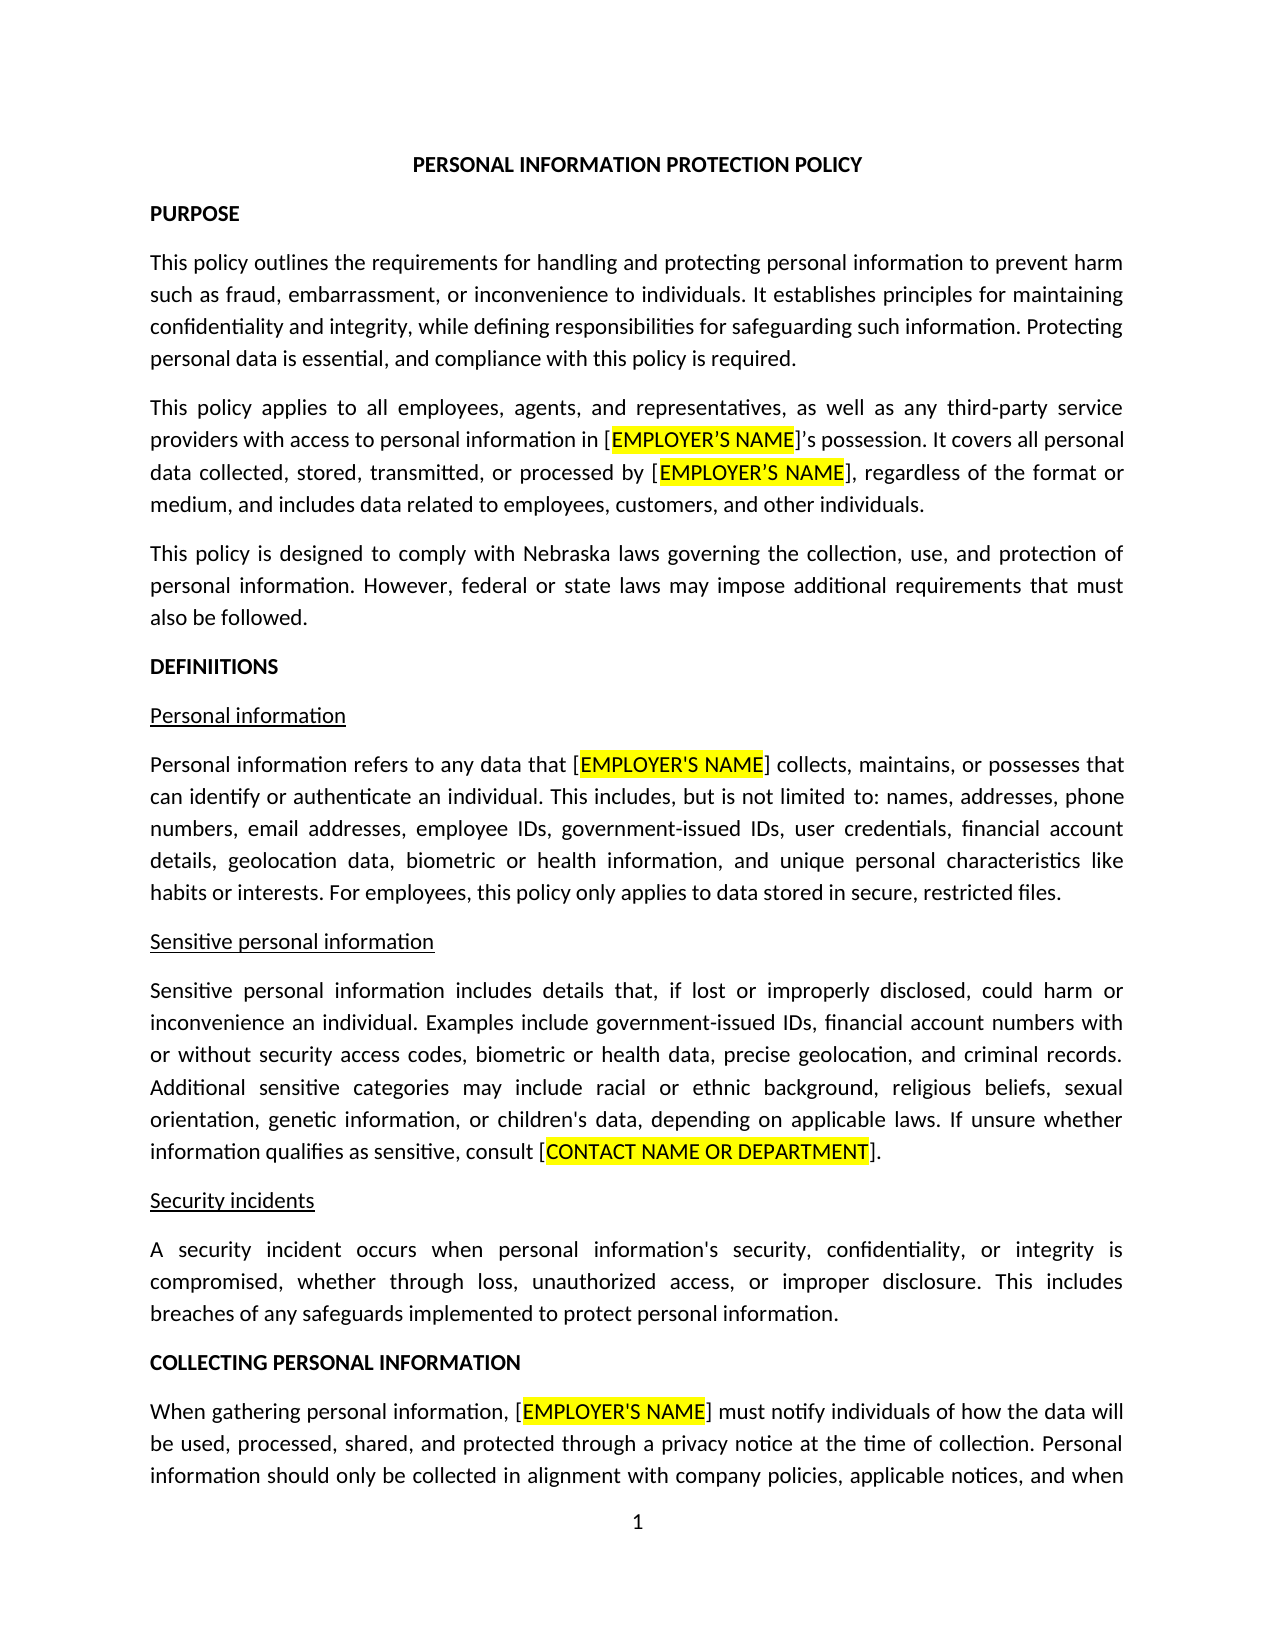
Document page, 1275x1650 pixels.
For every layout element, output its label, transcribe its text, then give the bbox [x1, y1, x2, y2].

text A security incident occurs when personal information's security, confidentiality, or integrity is compromised, whether through loss, unauthorized access, or improper disclosure. This includes breaches of any safeguards implemented to protect personal information. [150, 1235, 1125, 1327]
text COLLECTING PERSONAL INFORMATION [150, 1348, 1125, 1376]
text Personal information [150, 701, 1125, 729]
text This policy outlines the requirements for handling and protecting personal information to prevent harm such as fraud, embarrassment, or inconvenience to individuals. It establishes principles for maintaining confidentiality and integrity, while defining responsibilities for safeguarding such information. Protecting personal data is essential, and compliance with this policy is required. [150, 248, 1125, 373]
text Sensitive personal information [150, 927, 1125, 955]
text Personal information refers to any data that [EMPLOYER'S NAME] collects, maintains, or possesses that can identify or authenticate an individual. This includes, but is not limited to: names, addresses, phone numbers, email addresses, employee IDs, government-issued IDs, user credentials, financial account details, geolocation data, biometric or health information, and unique personal characteristics like habits or interests. For employees, this policy only applies to data stored in secure, restricted files. [150, 750, 1125, 907]
text Sensitive personal information includes details that, if lost or improperly disclosed, could harm or inconvenience an individual. Examples include government-issued IDs, financial account numbers with or without security access codes, biometric or health data, precise geolocation, and criminal records. Additional sensitive categories may include racial or ethnic background, religious beliefs, sexual orientation, genetic information, or children's data, depending on applicable laws. If unsure whether information qualifies as sensitive, consult [CONTACT NAME OR DEPARTMENT]. [150, 976, 1125, 1165]
text PERSONAL INFORMATION PROTECTION POLICY [150, 150, 1125, 178]
text PURPOSE [150, 199, 1125, 227]
text DEFINIITIONS [150, 652, 1125, 680]
text Security incidents [150, 1186, 1125, 1214]
text This policy applies to all employees, agents, and representatives, as well as any third-party service providers with access to personal information in [EMPLOYER’S NAME]’s possession. It covers all personal data collected, stored, transmitted, or processed by [EMPLOYER’S NAME], regardless of the format or medium, and includes data related to employees, customers, and other individuals. [150, 393, 1125, 518]
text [150, 1397, 1125, 1489]
text This policy is designed to comply with Nebraska laws governing the collection, use, and protection of personal information. However, federal or state laws may impose additional requirements that must also be followed. [150, 539, 1125, 631]
